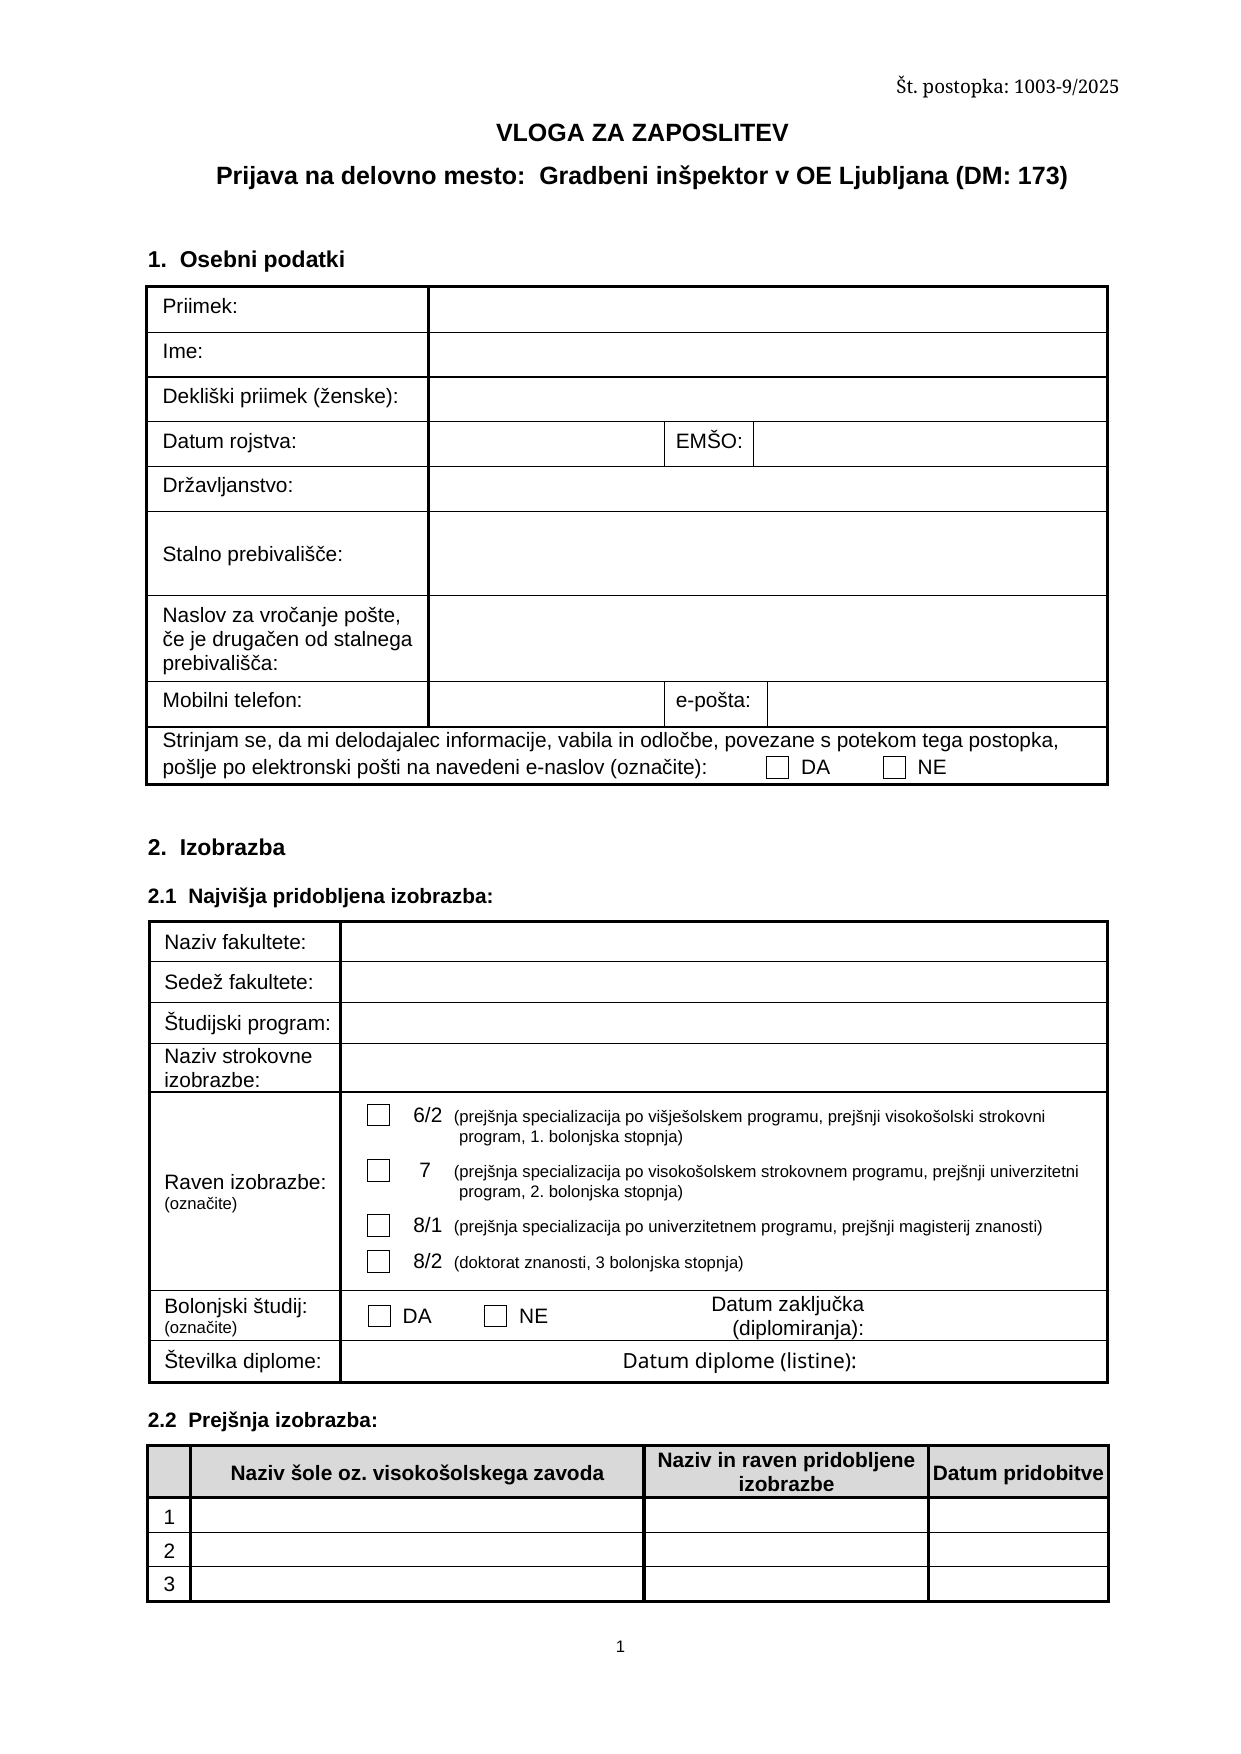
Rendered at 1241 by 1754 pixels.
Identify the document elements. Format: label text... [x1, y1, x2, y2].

table_cell [768, 682, 1106, 726]
table_cell [646, 1533, 927, 1566]
table_cell [754, 422, 1106, 466]
table_header [430, 288, 1106, 332]
title VLOGA ZA ZAPOSLITEV [148, 118, 1137, 147]
table_cell Naziv strokovne izobrazbe: [151, 1044, 339, 1091]
table_cell 2 [149, 1533, 189, 1566]
table_cell [192, 1567, 642, 1600]
table_cell [342, 1044, 1106, 1091]
table_cell Bolonjski študij: (označite) [151, 1291, 339, 1340]
table_cell [430, 333, 1106, 376]
table_cell Strinjam se, da mi delodajalec informacije, vabila in odločbe, povezane s potekom tega postopka, pošlje po elektronski pošti na navedeni e-naslov (označite): DA NE [148, 728, 1106, 783]
title Prijava na delovno mesto: Gradbeni inšpektor v OE Ljubljana (DM: 173) [148, 161, 1137, 190]
table_cell [430, 467, 1106, 511]
table_header Naziv in raven pridobljene izobrazbe [646, 1447, 927, 1496]
table_cell Stalno prebivališče: [148, 512, 427, 595]
table_cell [871, 1341, 1106, 1381]
table_cell Sedež fakultete: [151, 962, 339, 1002]
table_header Priimek: [148, 288, 427, 332]
table_cell DA NE [342, 1291, 605, 1340]
table_cell Številka diplome: [151, 1341, 339, 1381]
table_header Naziv fakultete: [151, 923, 339, 961]
table_cell 6/2 (prejšnja specializacija po višješolskem programu, prejšnji visokošolski strokovni program, 1. bolonjska stopnja) 7 (prejšnja specializacija po visokošolskem strokovnem programu, prejšnji univerzitetni program, 2. bolonjska stopnja) 8/1 (prejšnja specializacija po univerzitetnem programu, prejšnji magisterij znanosti) 8/2 (doktorat znanosti, 3 bolonjska stopnja) [342, 1093, 1106, 1290]
table_cell [430, 422, 664, 466]
table_cell Študijski program: [151, 1003, 339, 1042]
table_cell Datum rojstva: [148, 422, 427, 466]
table_cell [430, 682, 664, 726]
table_header Naziv šole oz. visokošolskega zavoda [192, 1447, 642, 1496]
table_cell [930, 1567, 1107, 1600]
table_cell [192, 1499, 642, 1532]
table_cell e-pošta: [665, 682, 767, 726]
table_cell [430, 378, 1106, 421]
table_cell [646, 1567, 927, 1600]
table_cell Ime: [148, 333, 427, 376]
table_cell 1 [149, 1499, 189, 1532]
table_cell [342, 1003, 1106, 1042]
text 2. Izobrazba [148, 834, 1137, 860]
table_header [149, 1447, 189, 1496]
table_cell [430, 596, 1106, 681]
table_cell Datum diplome (listine): [605, 1341, 871, 1381]
text 2.1 Najvišja pridobljena izobrazba: [148, 884, 1137, 908]
table_cell [871, 1291, 1106, 1340]
table_cell [646, 1499, 927, 1532]
text 1. Osebni podatki [148, 246, 1137, 272]
table_cell Državljanstvo: [148, 467, 427, 511]
table_cell Datum zaključka (diplomiranja): [605, 1291, 871, 1340]
table_cell [430, 512, 1106, 595]
table_cell [342, 1341, 605, 1381]
table_cell [930, 1533, 1107, 1566]
table_header Datum pridobitve [930, 1447, 1107, 1496]
table_cell Dekliški priimek (ženske): [148, 378, 427, 421]
table_cell Naslov za vročanje pošte, če je drugačen od stalnega prebivališča: [148, 596, 427, 681]
table_cell Raven izobrazbe: (označite) [151, 1093, 339, 1290]
text 2.2 Prejšnja izobrazba: [148, 1408, 1137, 1432]
table_cell [342, 962, 1106, 1002]
table_cell EMŠO: [665, 422, 753, 466]
table_cell [930, 1499, 1107, 1532]
table_cell 3 [149, 1567, 189, 1600]
table_cell [192, 1533, 642, 1566]
table_cell Mobilni telefon: [148, 682, 427, 726]
table_header [342, 923, 1106, 961]
